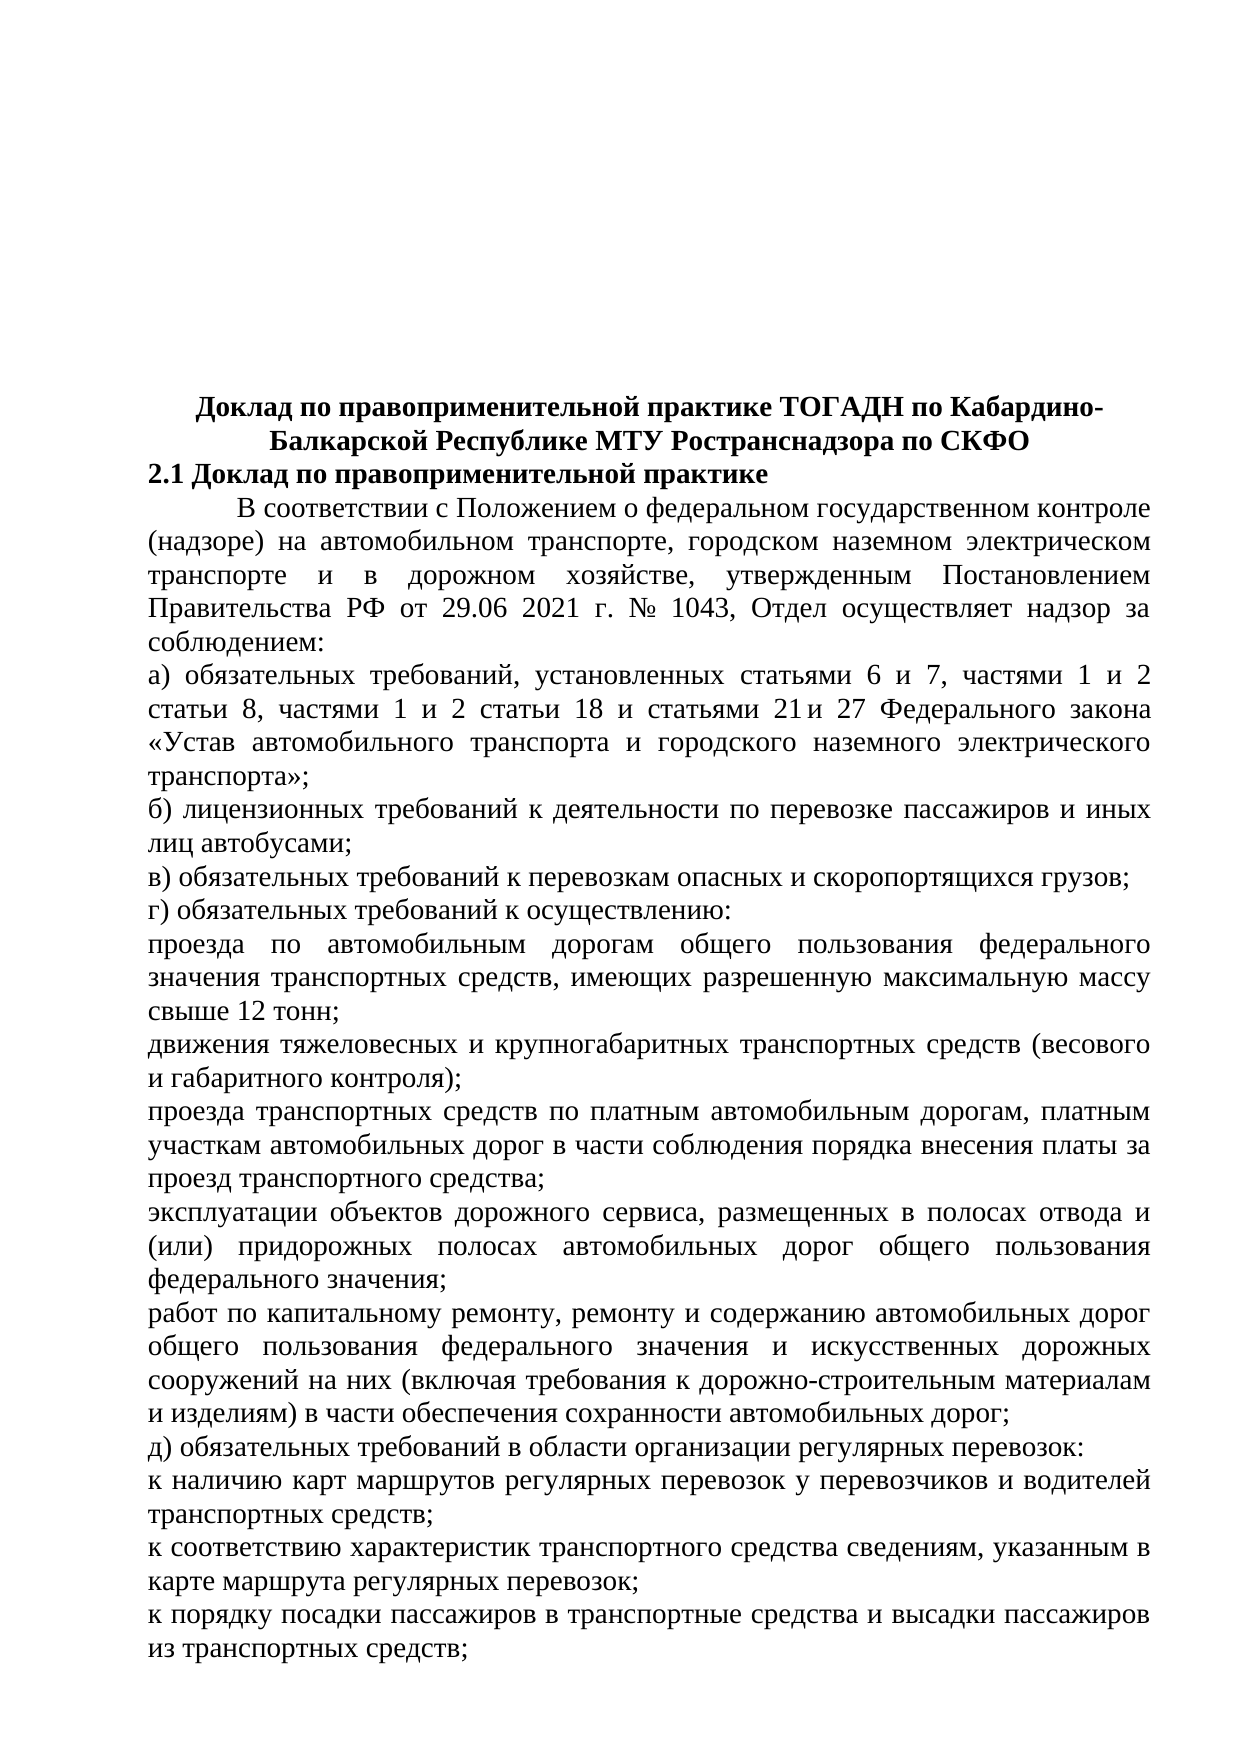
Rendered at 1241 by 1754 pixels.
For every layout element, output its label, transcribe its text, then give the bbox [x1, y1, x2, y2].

text работ по капитальному ремонту, ремонту и содержанию автомобильных дорог общего пользования федерального значения и искусственных дорожных сооружений на них (включая требования к дорожно-строительным материалам и изделиям) в части обеспечения сохранности автомобильных дорог; [148, 1295, 1152, 1429]
text к наличию карт маршрутов регулярных перевозок у перевозчиков и водителей транспортных средств; [148, 1462, 1152, 1529]
text в) обязательных требований к перевозкам опасных и скоропортящихся грузов; [148, 859, 1152, 892]
text г) обязательных требований к осуществлению: [148, 892, 1152, 926]
text д) обязательных требований в области организации регулярных перевозок: [148, 1429, 1152, 1462]
text а) обязательных требований, установленных статьями 6 и 7, частями 1 и 2 статьи 8, частями 1 и 2 статьи 18 и статьями 21 и 27 Федерального закона «Устав автомобильного транспорта и городского наземного электрического транспорта»; [148, 657, 1152, 792]
text проезда транспортных средств по платным автомобильным дорогам, платным участкам автомобильных дорог в части соблюдения порядка внесения платы за проезд транспортного средства; [148, 1093, 1152, 1194]
text В соответствии с Положением о федеральном государственном контроле (надзоре) на автомобильном транспорте, городском наземном электрическом транспорте и в дорожном хозяйстве, утвержденным Постановлением Правительства РФ от 29.06 2021 г. № 1043, Отдел осуществляет надзор за соблюдением: [148, 490, 1152, 657]
text к соответствию характеристик транспортного средства сведениям, указанным в карте маршрута регулярных перевозок; [148, 1529, 1152, 1597]
text Доклад по правоприменительной практике ТОГАДН по Кабардино-Балкарской Республике МТУ Ространснадзора по СКФО [148, 389, 1152, 456]
text проезда по автомобильным дорогам общего пользования федерального значения транспортных средств, имеющих разрешенную максимальную массу свыше 12 тонн; [148, 926, 1152, 1026]
text движения тяжеловесных и крупногабаритных транспортных средств (весового и габаритного контроля); [148, 1026, 1152, 1093]
text к порядку посадки пассажиров в транспортные средства и высадки пассажиров из транспортных средств; [148, 1597, 1152, 1664]
text б) лицензионных требований к деятельности по перевозке пассажиров и иных лиц автобусами; [148, 792, 1152, 859]
text эксплуатации объектов дорожного сервиса, размещенных в полосах отвода и (или) придорожных полосах автомобильных дорог общего пользования федерального значения; [148, 1194, 1152, 1295]
text 2.1 Доклад по правоприменительной практике [148, 456, 1152, 490]
